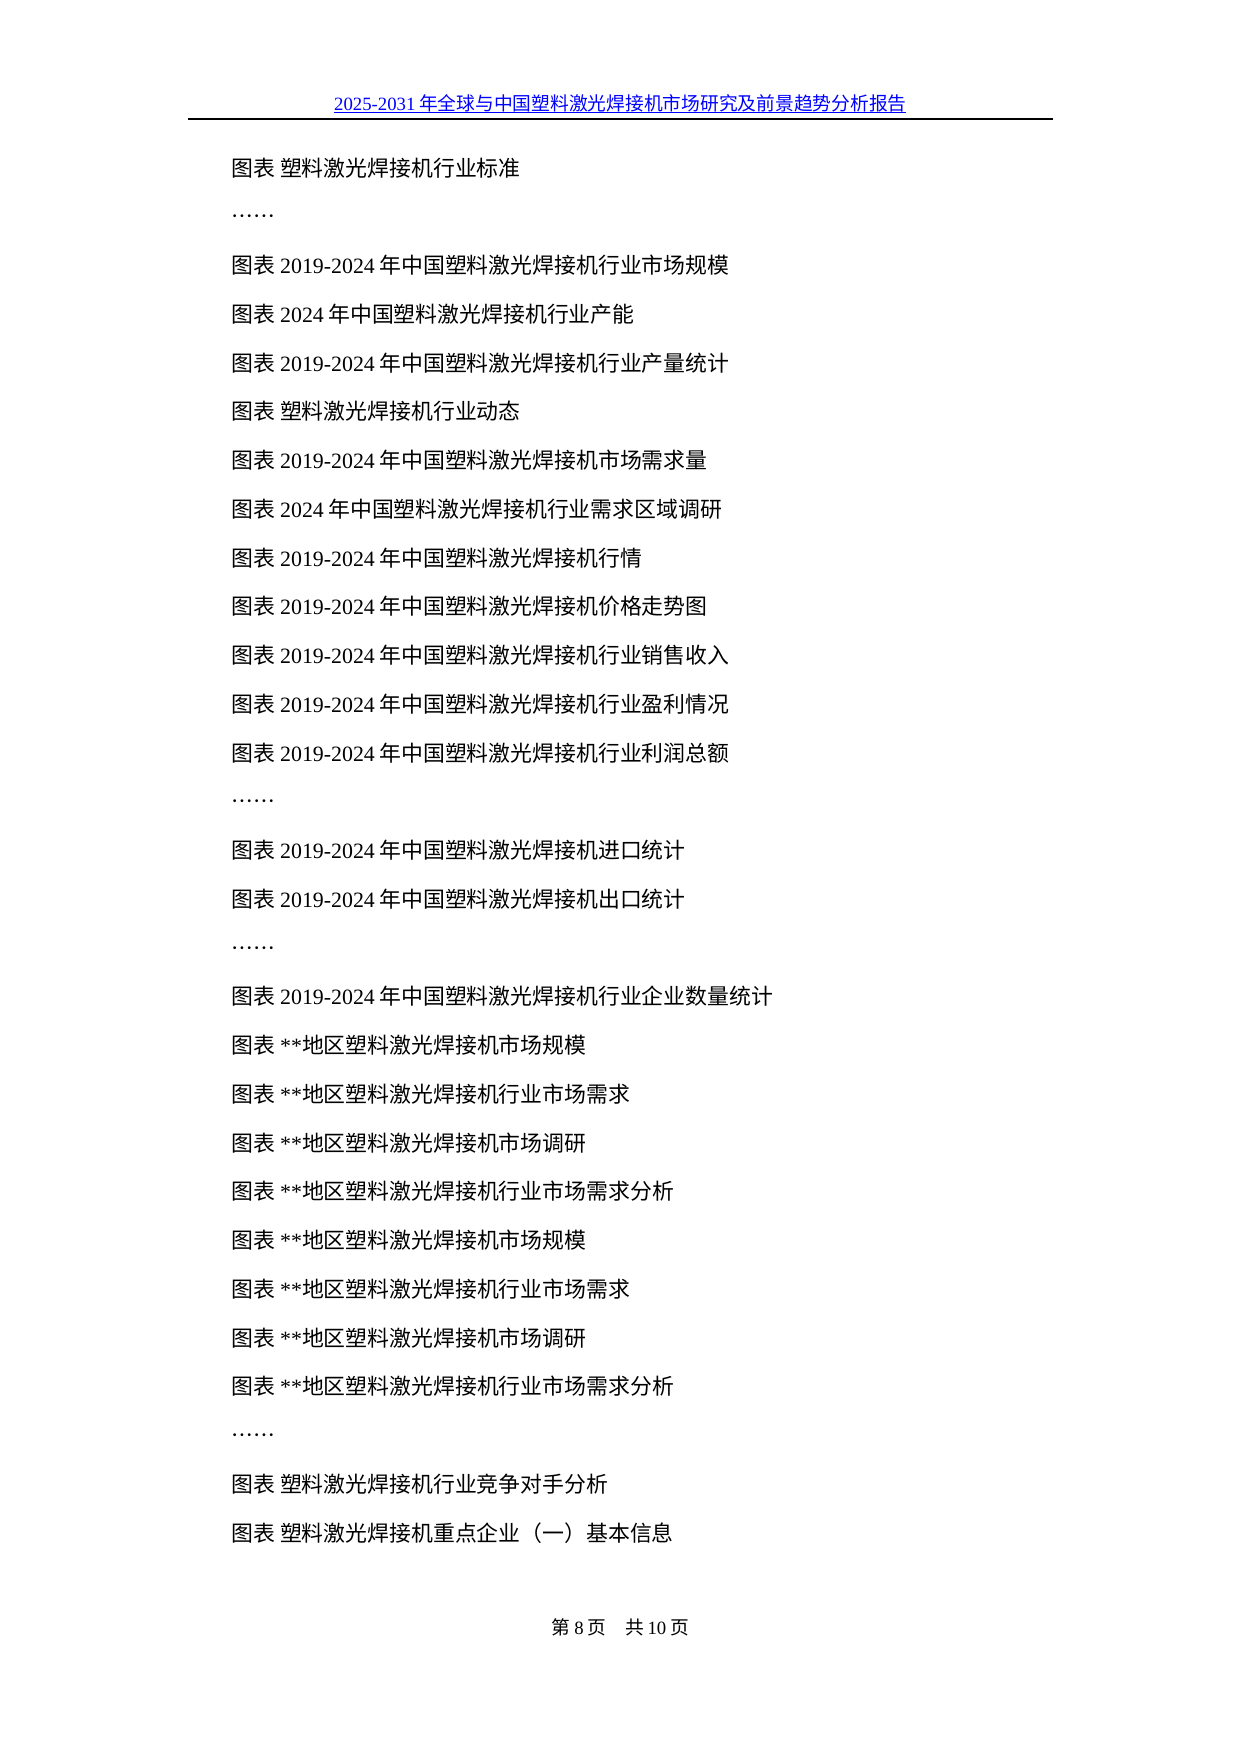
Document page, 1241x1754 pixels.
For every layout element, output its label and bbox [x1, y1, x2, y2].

text [187, 150, 1053, 1548]
